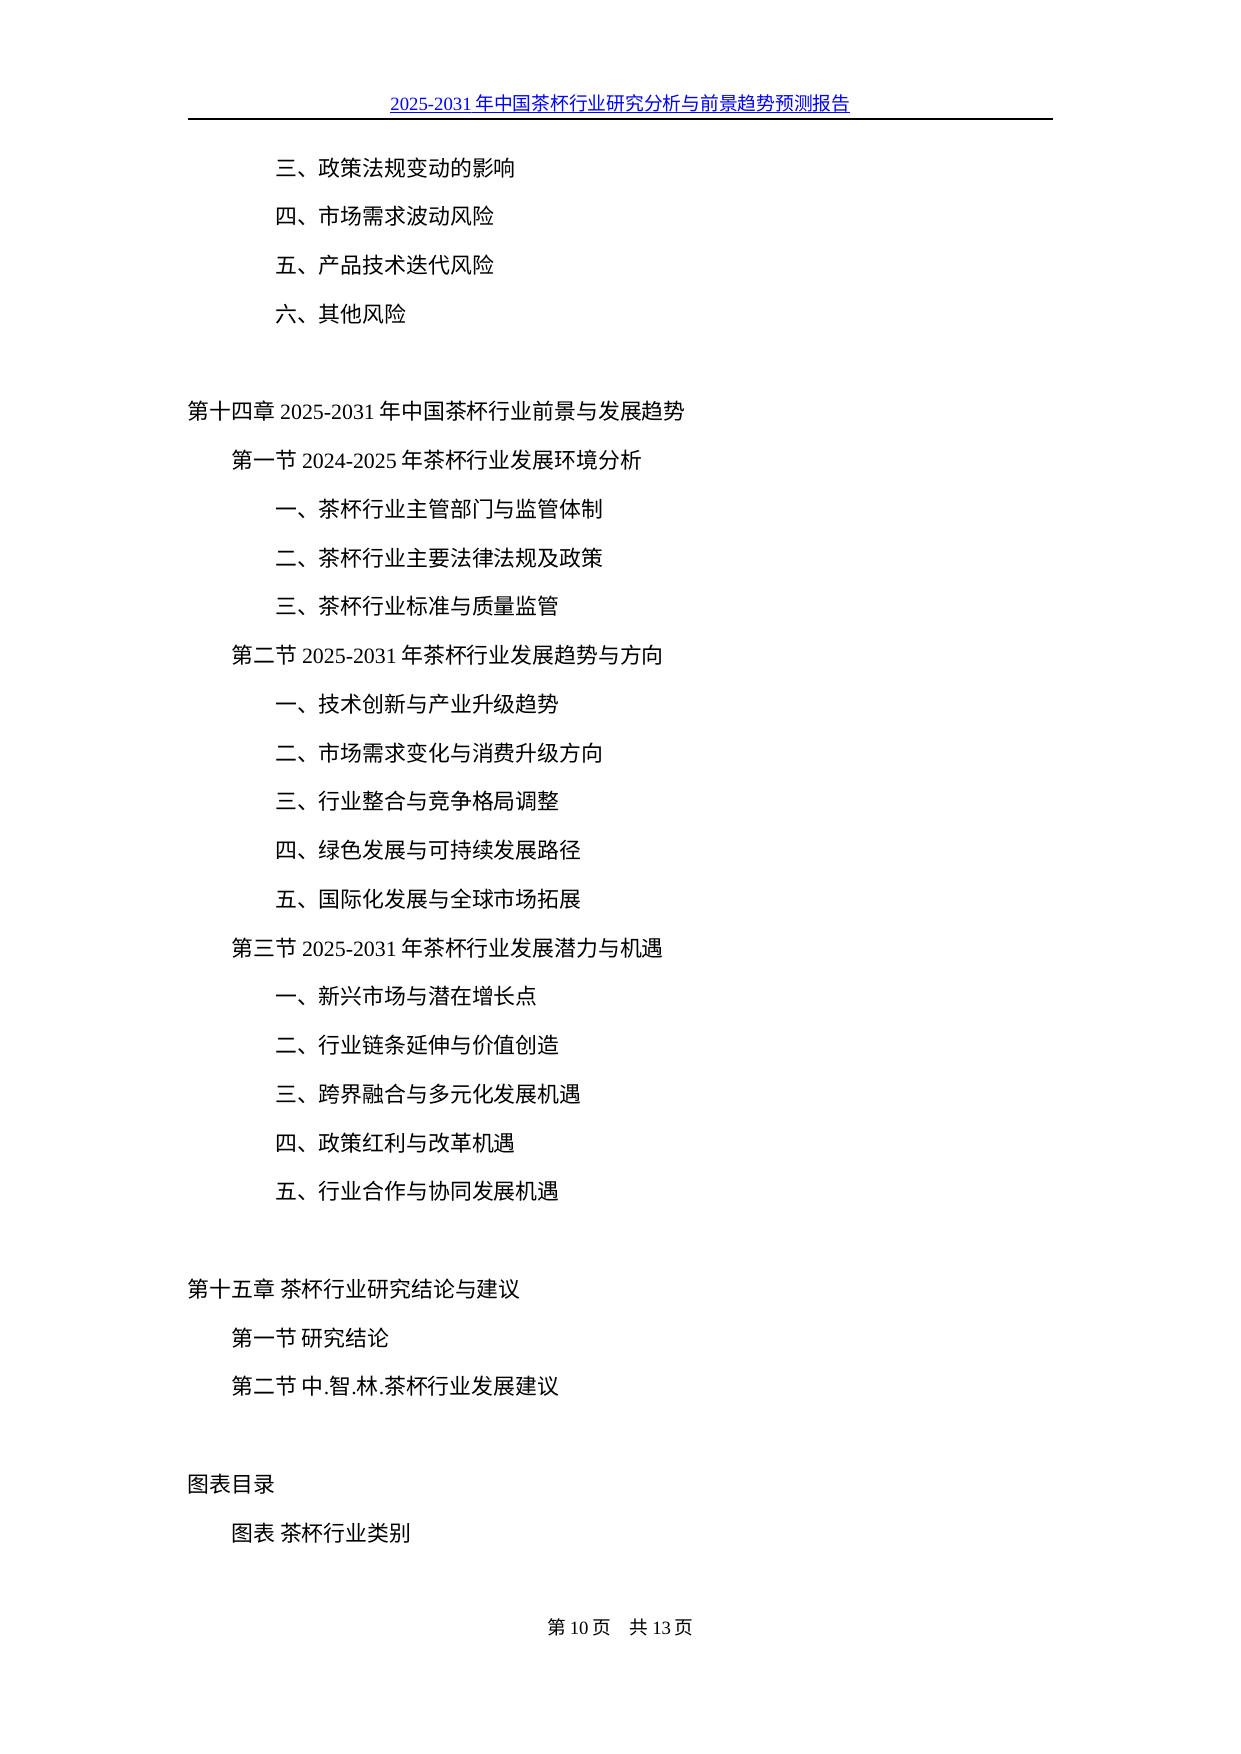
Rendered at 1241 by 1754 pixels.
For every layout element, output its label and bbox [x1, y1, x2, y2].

text [187, 150, 1053, 1548]
